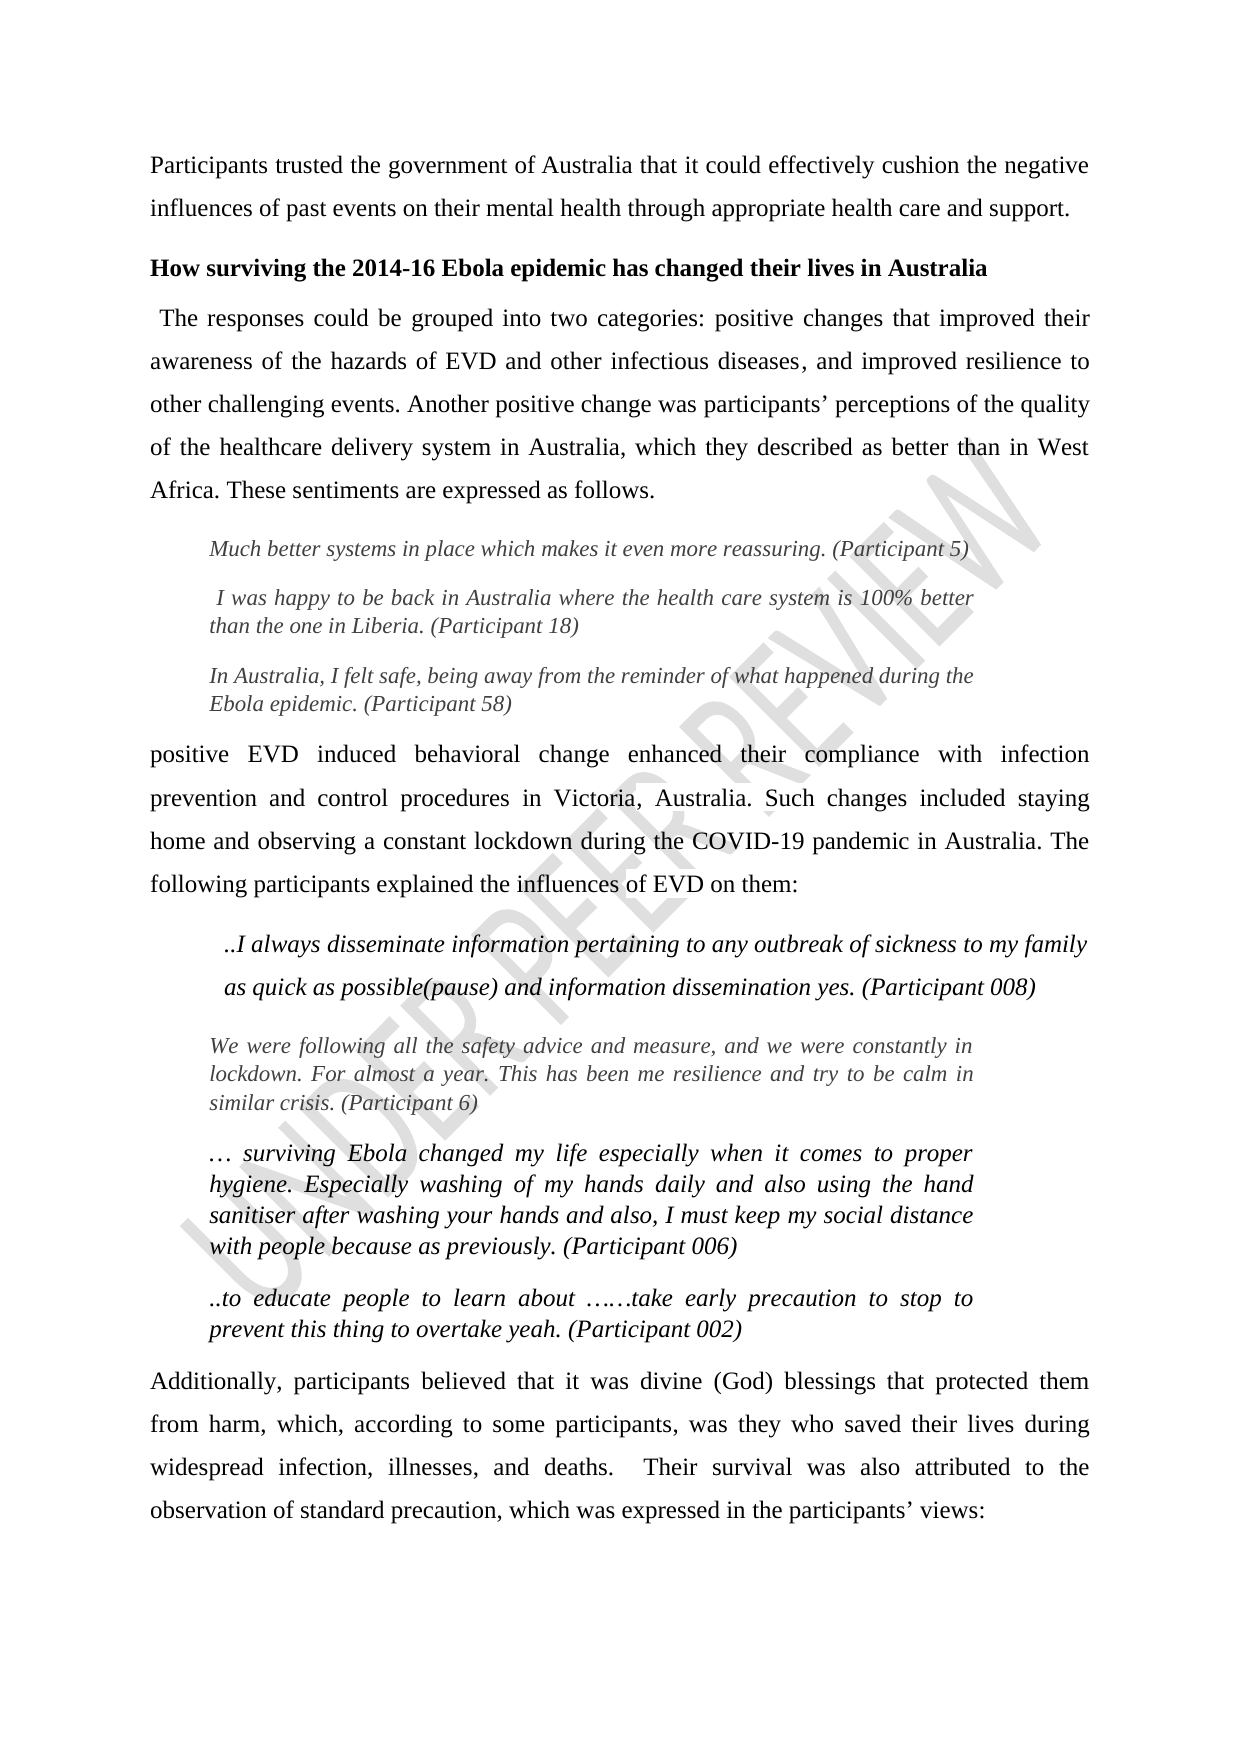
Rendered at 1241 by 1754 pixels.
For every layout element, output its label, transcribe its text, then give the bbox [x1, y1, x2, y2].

text ..I always disseminate information pertaining to any outbreak of sickness to my family as quick as possible(pause) and information dissemination yes. (Participant 008) [224, 929, 1090, 1001]
text Additionally, participants believed that it was divine (God) blessings that protected them from harm, which, according to some participants, was they who saved their lives during widespread infection, illnesses, and deaths. Their survival was also attributed to the observation of standard precaution, which was expressed in the participants’ views: [150, 1394, 1090, 1524]
text How surviving the 2014-16 Ebola epidemic has changed their lives in Australia [150, 253, 1090, 282]
text Much better systems in place which makes it even more reassuring. (Participant 5) [209, 535, 977, 561]
text We were following all the safety advice and measure, and we were constantly in lockdown. For almost a year. This has been me resilience and try to be calm in similar crisis. (Participant 6) [209, 1032, 977, 1115]
text Participants trusted the government of Australia that it could effectively cushion the negative influences of past events on their mental health through appropriate health care and support. [150, 150, 1090, 222]
text … surviving Ebola changed my life especially when it comes to proper hygiene. Especially washing of my hands daily and also using the hand sanitiser after washing your hands and also, I must keep my social distance with people because as previously. (Participant 006) [209, 1138, 977, 1260]
text The responses could be grouped into two categories: positive changes that improved their awareness of the hazards of EVD and other infectious diseases, and improved resilience to other challenging events. Another positive change was participants’ perceptions of the quality of the healthcare delivery system in Australia, which they described as better than in West Africa. These sentiments are expressed as follows. [150, 303, 1090, 504]
text positive EVD induced behavioral change enhanced their compliance with infection prevention and control procedures in Victoria, Australia. Such changes included staying home and observing a constant lockdown during the COVID-19 pandemic in Australia. The following participants explained the influences of EVD on them: [150, 739, 1090, 898]
text I was happy to be back in Australia where the health care system is 100% better than the one in Liberia. (Participant 18) [209, 584, 977, 639]
text In Australia, I felt safe, being away from the reminder of what happened during the Ebola epidemic. (Participant 58) [209, 662, 977, 717]
text ..to educate people to learn about ……take early precaution to stop to prevent this thing to overtake yeah. (Participant 002) [209, 1283, 977, 1343]
